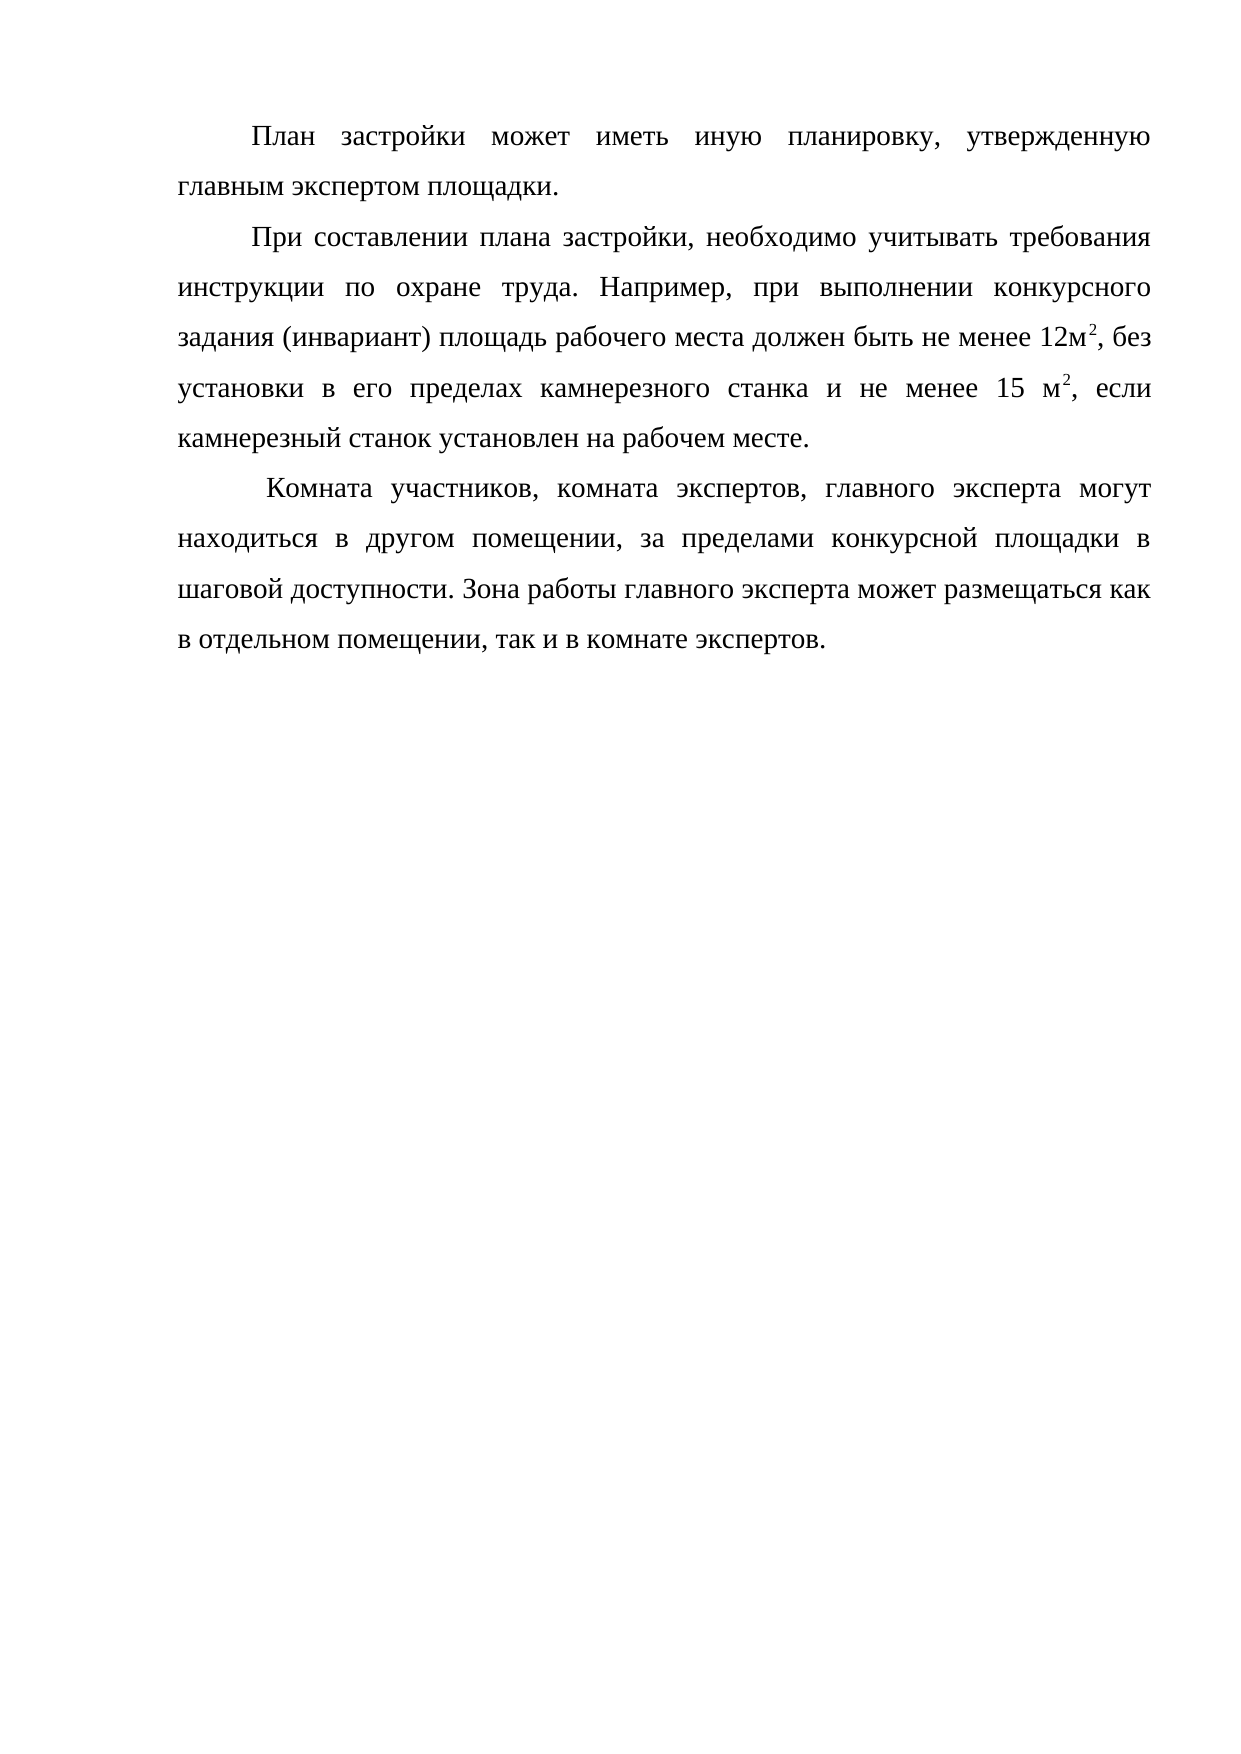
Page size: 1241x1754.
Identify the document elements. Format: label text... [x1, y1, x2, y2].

text Комната участников, комната экспертов, главного эксперта могут находиться в другом помещении, за пределами конкурсной площадки в шаговой доступности. Зона работы главного эксперта может размещаться как в отдельном помещении, так и в комнате экспертов. [177, 470, 1152, 655]
text При составлении плана застройки, необходимо учитывать требования инструкции по охране труда. Например, при выполнении конкурсного задания (инвариант) площадь рабочего места должен быть не менее 12м2, без установки в его пределах камнерезного станка и не менее 15 м2, если камнерезный станок установлен на рабочем месте. [177, 219, 1152, 453]
text План застройки может иметь иную планировку, утвержденную главным экспертом площадки. [177, 118, 1152, 202]
